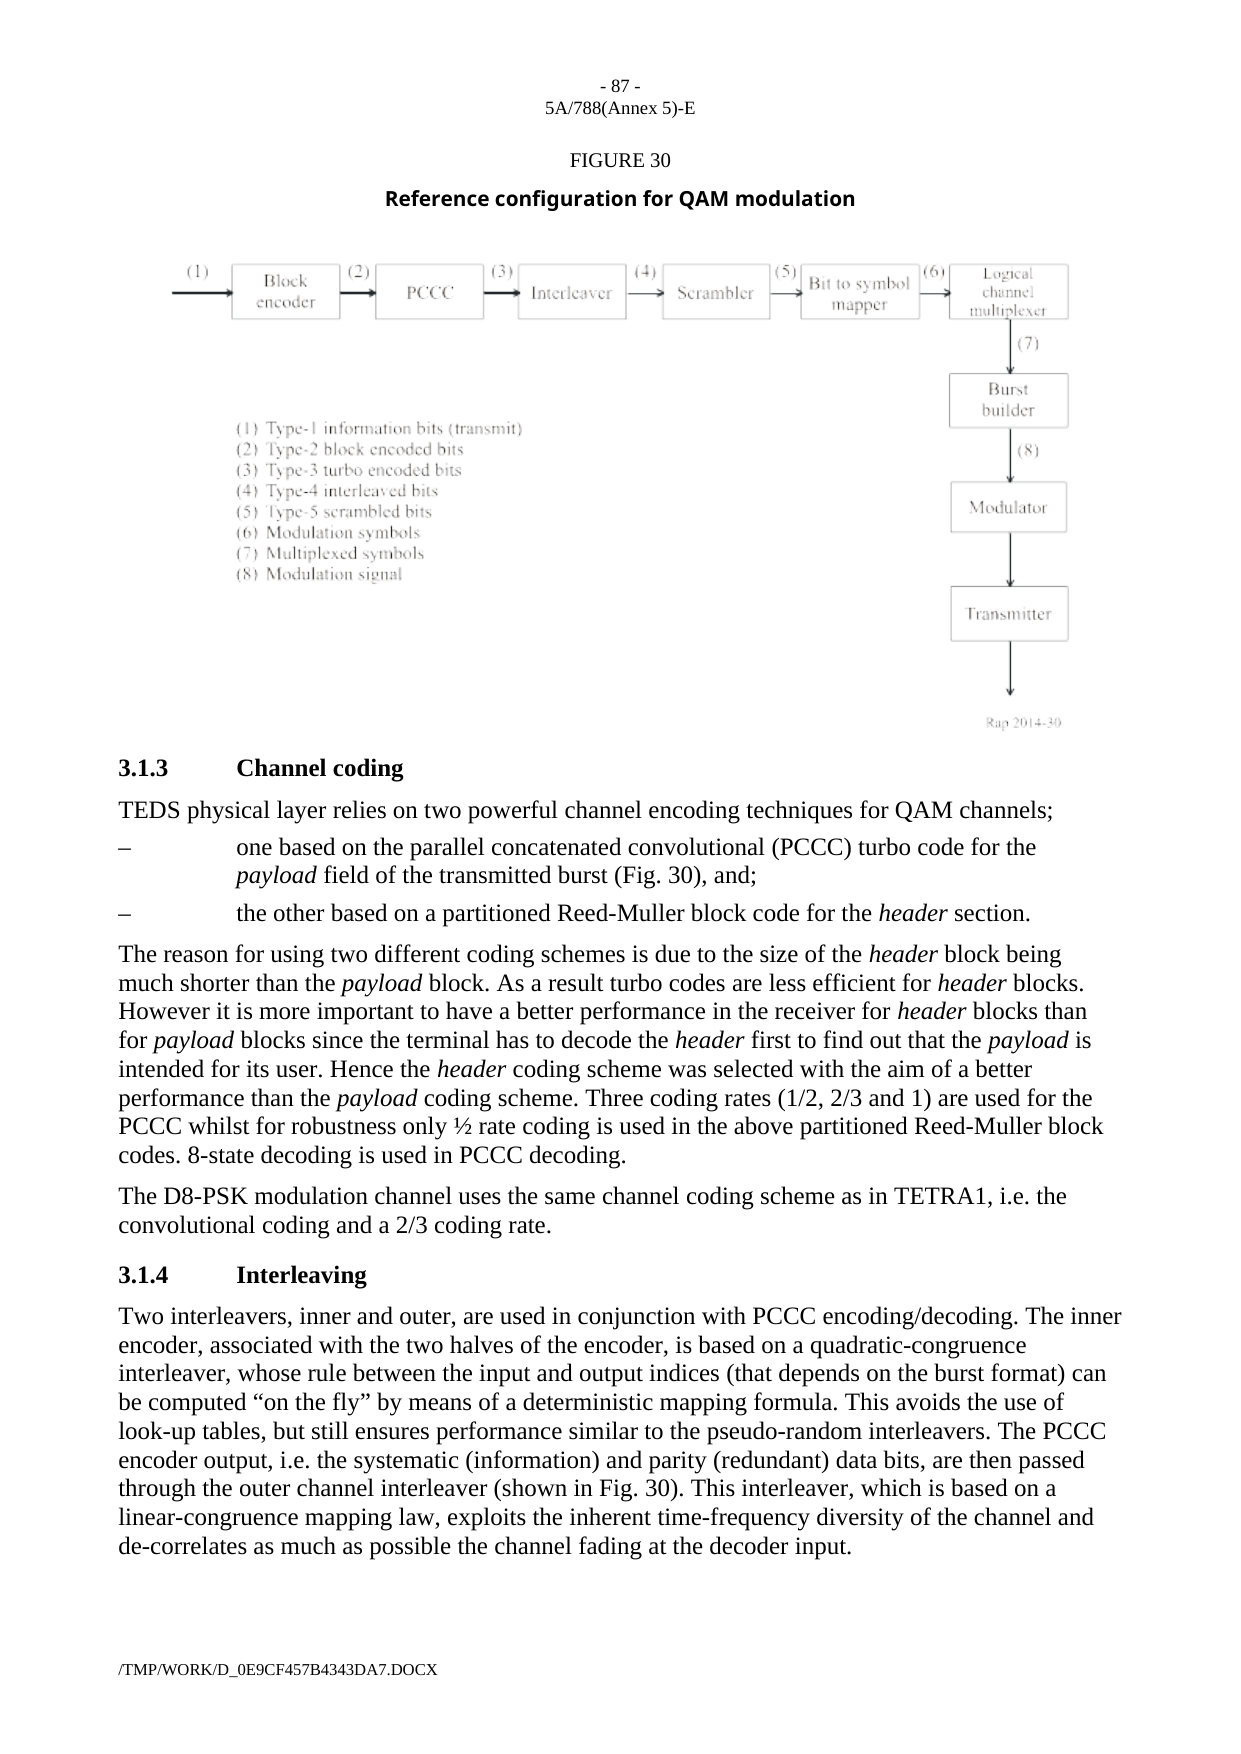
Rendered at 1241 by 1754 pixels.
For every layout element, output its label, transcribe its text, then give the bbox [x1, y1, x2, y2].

title Reference configuration for QAM modulation [118, 184, 1122, 213]
text The reason for using two different coding schemes is due to the size of the header block being much shorter than the payload block. As a result turbo codes are less efficient for header blocks. However it is more important to have a better performance in the receiver for header blocks than for payload blocks since the terminal has to decode the header first to find out that the payload is intended for its user. Hence the header coding scheme was selected with the aim of a better performance than the payload coding scheme. Three coding rates (1/2, 2/3 and 1) are used for the PCCC whilst for robustness only ½ rate coding is used in the above partitioned Reed-Muller block codes. 8-state decoding is used in PCCC decoding. [118, 939, 1122, 1169]
text Two interleavers, inner and outer, are used in conjunction with PCCC encoding/decoding. The inner encoder, associated with the two halves of the encoder, is based on a quadratic-congruence interleaver, whose rule between the input and output indices (that depends on the burst format) can be computed “on the fly” by means of a deterministic mapping formula. This avoids the use of look-up tables, but still ensures performance similar to the pseudo-random interleavers. The PCCC encoder output, i.e. the systematic (information) and parity (redundant) data bits, are then passed through the outer channel interleaver (shown in Fig. 30). This interleaver, which is based on a linear-congruence mapping law, exploits the inherent time-frequency diversity of the channel and de-correlates as much as possible the channel fading at the decoder input. [118, 1301, 1122, 1560]
text TEDS physical layer relies on two powerful channel encoding techniques for QAM channels; [118, 795, 1122, 823]
text – one based on the parallel concatenated convolutional (PCCC) turbo code for the payload field of the transmitted burst (Fig. 30), and; [118, 832, 1122, 889]
text – the other based on a partitioned Reed-Muller block code for the header section. [118, 898, 1122, 926]
text FIGURE 30 [118, 148, 1122, 172]
subtitle 3.1.4 Interleaving [118, 1260, 1122, 1288]
text The D8-PSK modulation channel uses the same channel coding scheme as in TETRA1, i.e. the convolutional coding and a 2/3 coding rate. [118, 1181, 1122, 1239]
subtitle 3.1.3 Channel coding [118, 753, 1122, 782]
